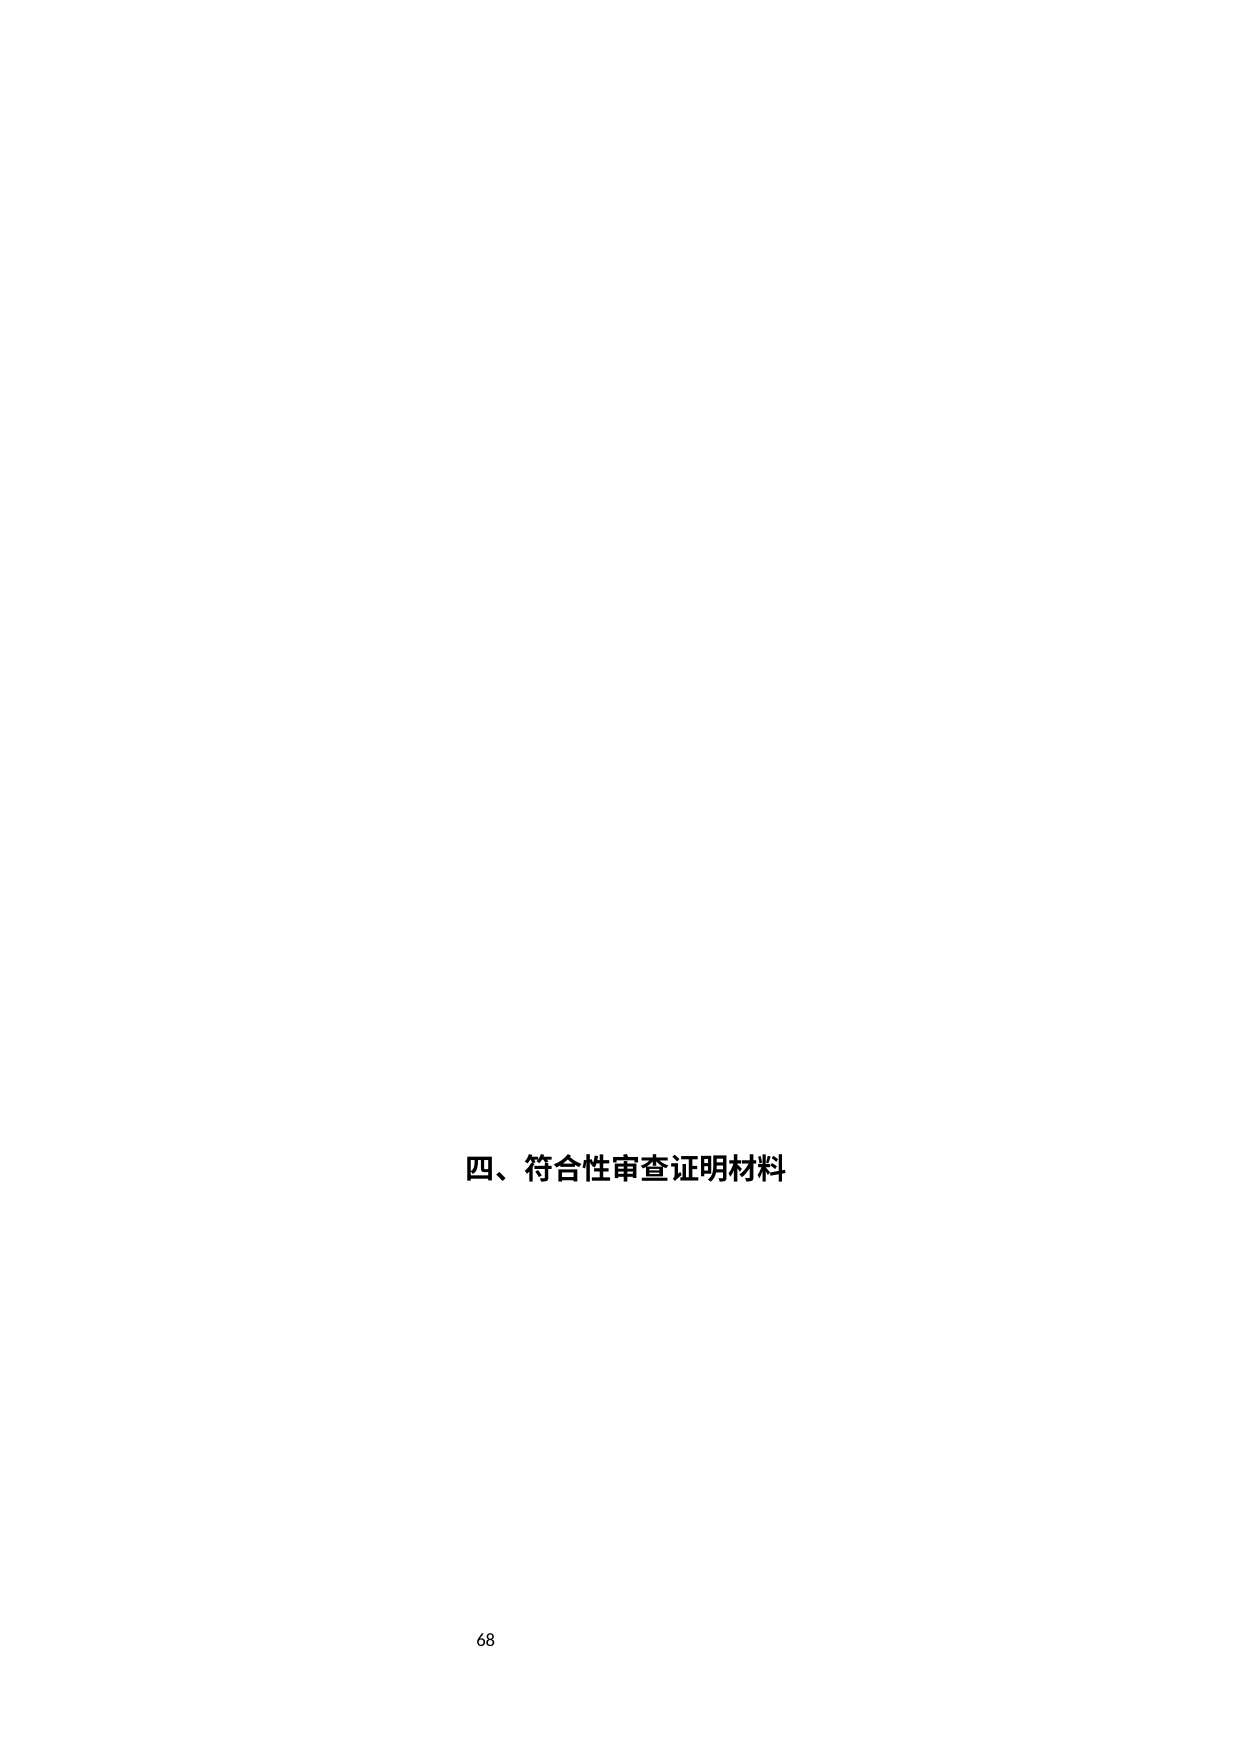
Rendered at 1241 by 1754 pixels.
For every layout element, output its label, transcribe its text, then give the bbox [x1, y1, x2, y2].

text 四、符合性审查证明材料 [165, 1134, 1087, 1199]
